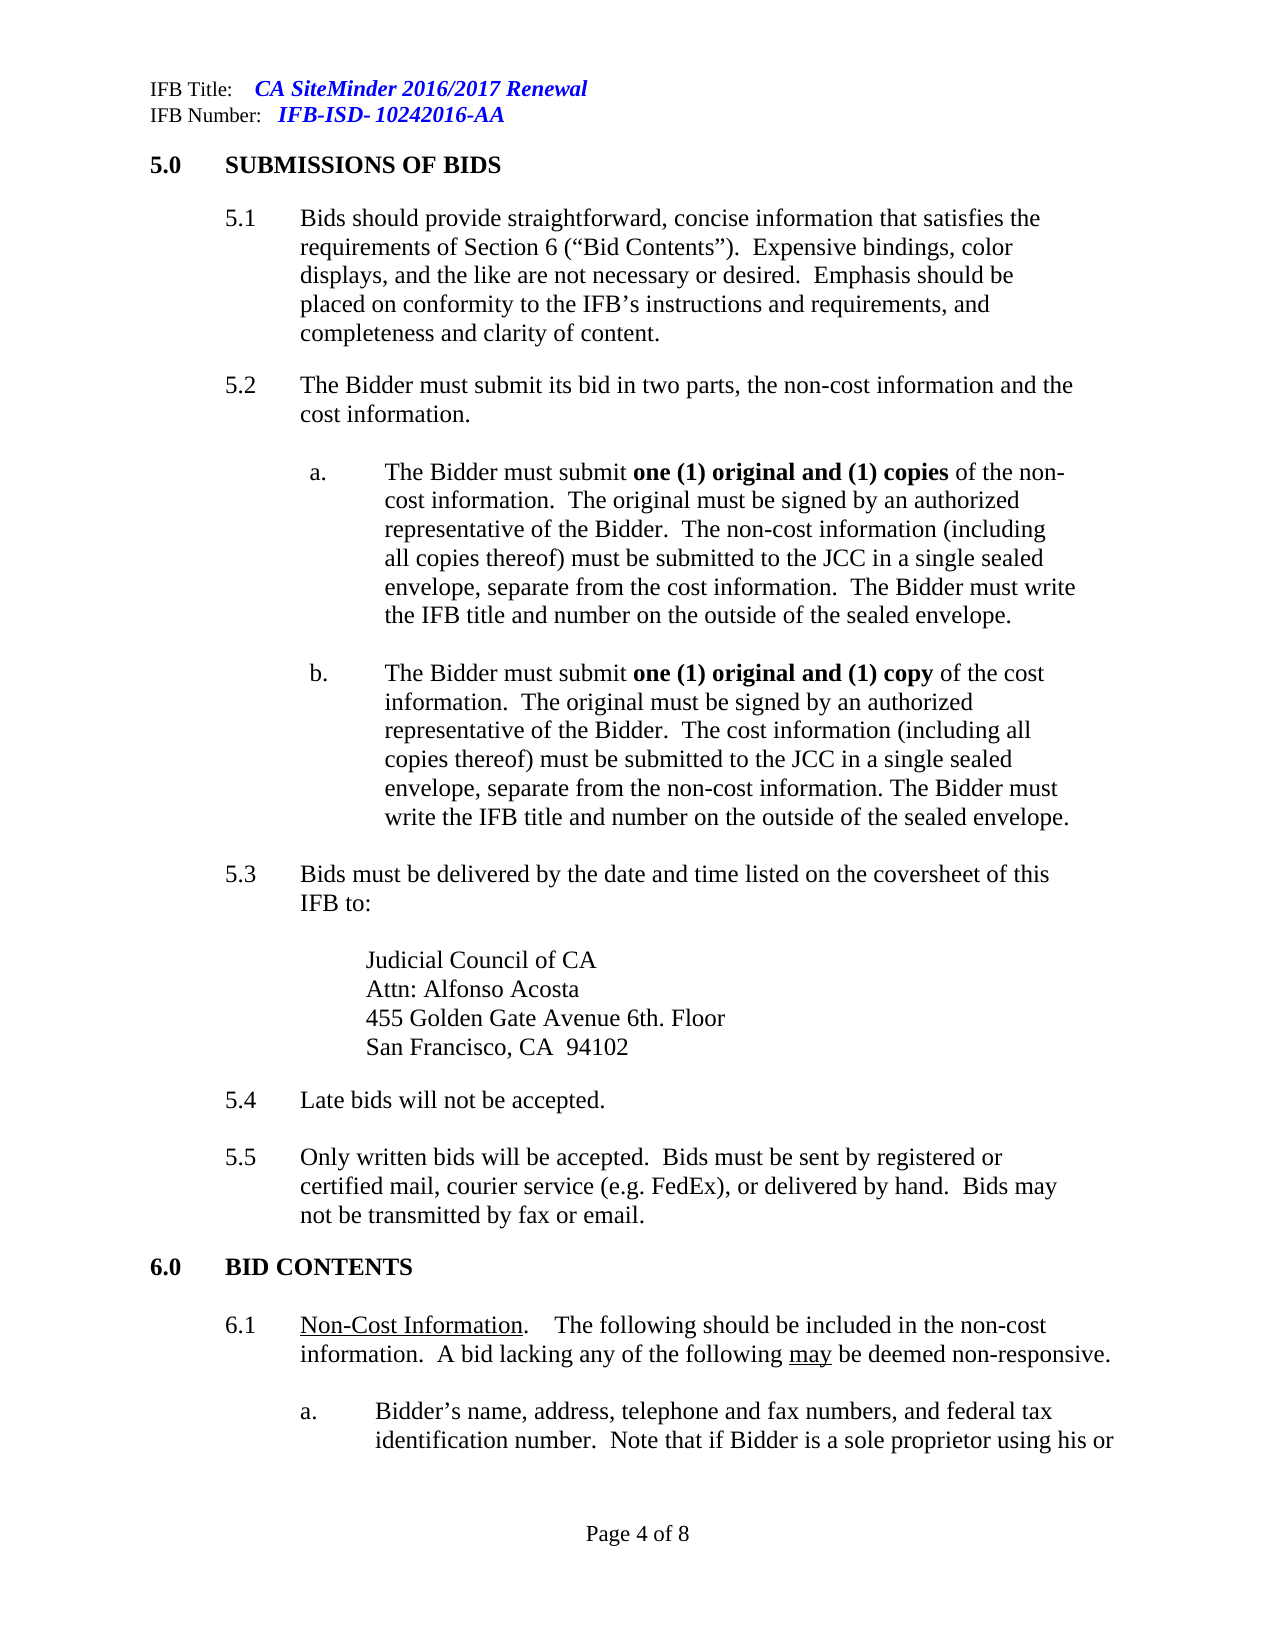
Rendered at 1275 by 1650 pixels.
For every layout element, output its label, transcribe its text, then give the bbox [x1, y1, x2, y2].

text Attn: Alfonso Acosta [366, 974, 1076, 1003]
text a. The Bidder must submit one (1) original and (1) copies of the non-cost information. The original must be signed by an authorized representative of the Bidder. The non-cost information (including all copies thereof) must be submitted to the JCC in a single sealed envelope, separate from the cost information. The Bidder must write the IFB title and number on the outside of the sealed envelope. [309, 457, 1076, 629]
text 6.0 BID CONTENTS [150, 1252, 1125, 1281]
text 5.1 Bids should provide straightforward, concise information that satisfies the requirements of Section 6 (“Bid Contents”). Expensive bindings, color displays, and the like are not necessary or desired. Emphasis should be placed on conformity to the IFB’s instructions and requirements, and completeness and clarity of content. [225, 203, 1076, 347]
text Judicial Council of CA [366, 946, 1076, 974]
text 6.1 Non-Cost Information. The following should be included in the non-cost information. A bid lacking any of the following may be deemed non-responsive. [225, 1310, 1125, 1367]
text 455 Golden Gate Avenue 6th. Floor [366, 1003, 1076, 1032]
text 5.0 SUBMISSIONS OF BIDS [150, 150, 1125, 179]
text 5.5 Only written bids will be accepted. Bids must be sent by registered or certified mail, courier service (e.g. FedEx), or delivered by hand. Bids may not be transmitted by fax or email. [225, 1142, 1077, 1228]
text 5.4 Late bids will not be accepted. [225, 1085, 1077, 1113]
text 5.2 The Bidder must submit its bid in two parts, the non-cost information and the cost information. [225, 371, 1076, 428]
text 5.3 Bids must be delivered by the date and time listed on the coversheet of this IFB to: [225, 859, 1076, 917]
text San Francisco, CA 94102 [366, 1032, 1076, 1061]
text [300, 1396, 1125, 1454]
text b. The Bidder must submit one (1) original and (1) copy of the cost information. The original must be signed by an authorized representative of the Bidder. The cost information (including all copies thereof) must be submitted to the JCC in a single sealed envelope, separate from the non-cost information. The Bidder must write the IFB title and number on the outside of the sealed envelope. [309, 658, 1076, 831]
